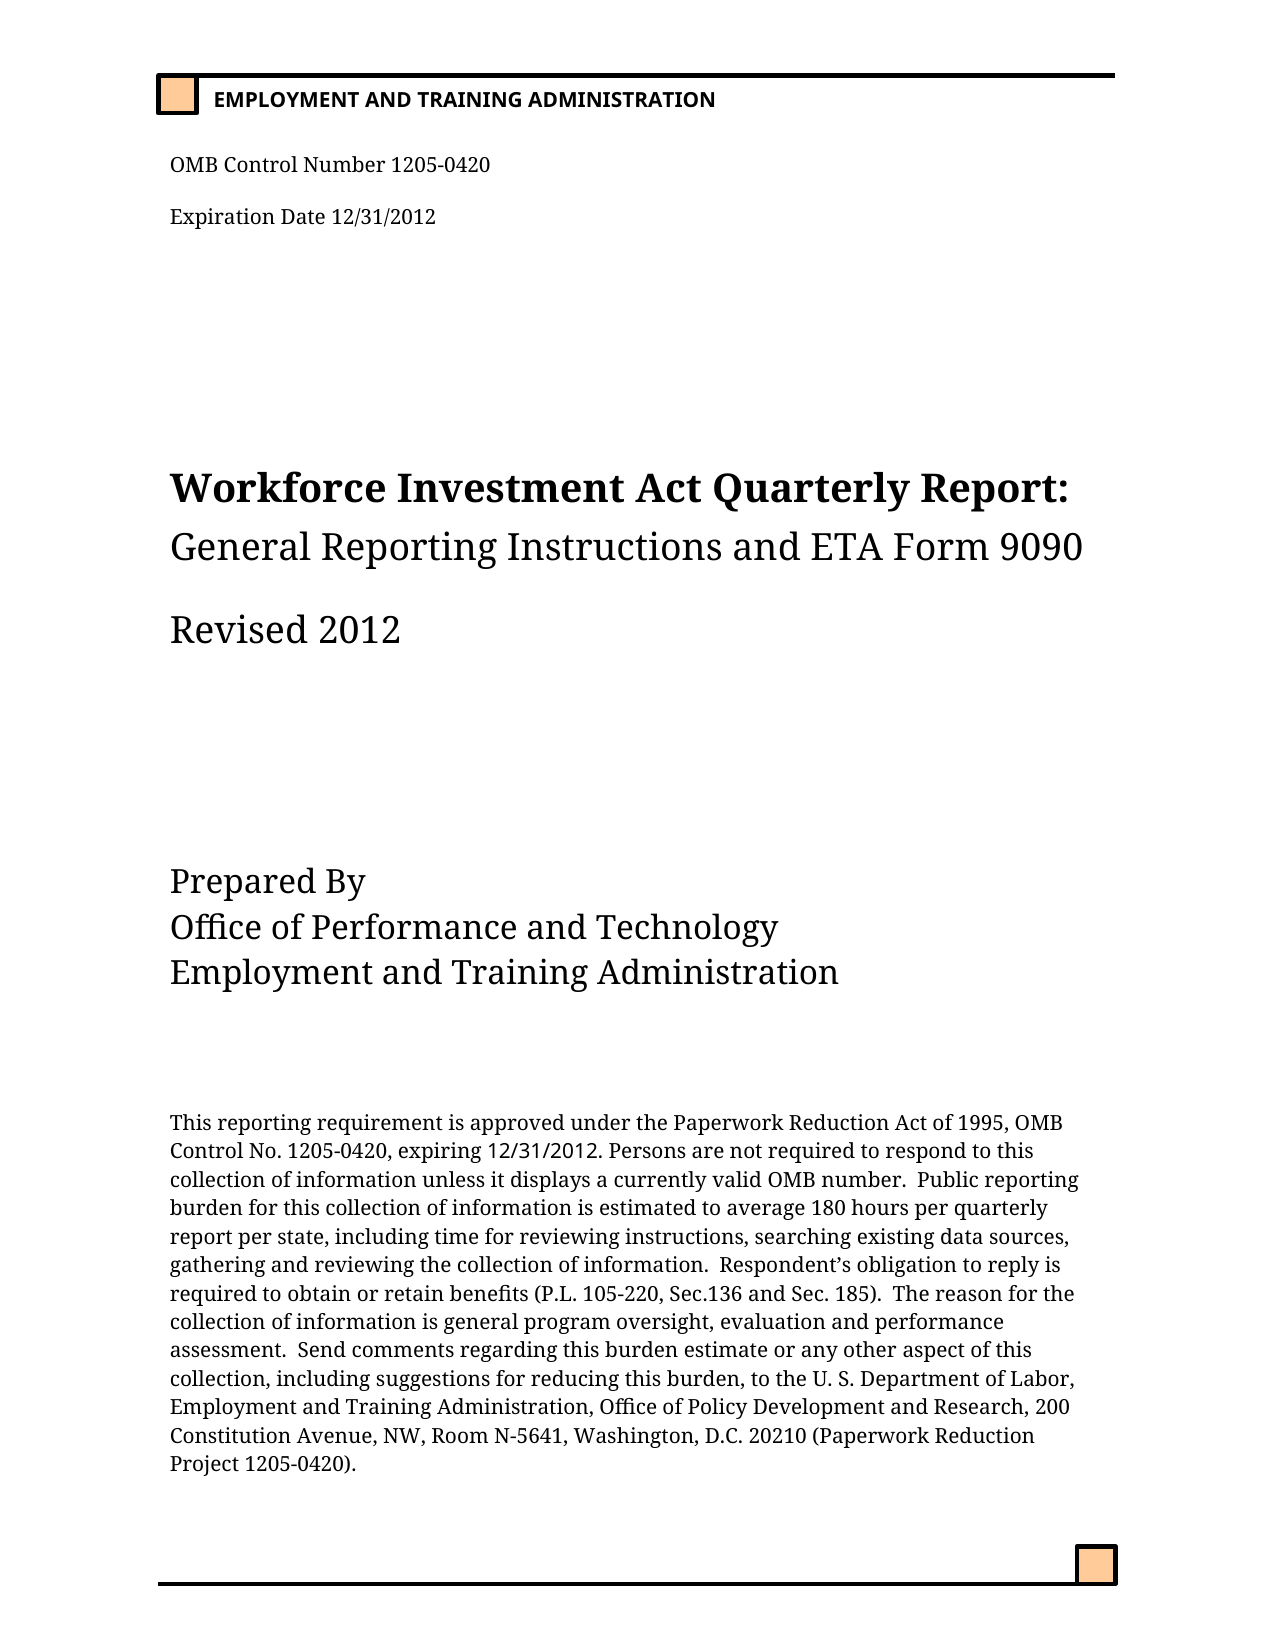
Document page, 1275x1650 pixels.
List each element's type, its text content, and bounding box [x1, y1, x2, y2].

text Prepared By [169, 858, 1110, 903]
text Revised 2012 [169, 603, 1110, 654]
text Office of Performance and Technology [169, 903, 1110, 949]
text EMPLOYMENT AND TRAINING ADMINISTRATION [213, 87, 1110, 112]
text General Reporting Instructions and ETA Form 9090 [169, 521, 1110, 572]
text Expiration Date 12/31/2012 [169, 202, 1110, 231]
text This reporting requirement is approved under the Paperwork Reduction Act of 1995, OMB Control No. 1205-0420, expiring 12/31/2012. Persons are not required to respond to this collection of information unless it displays a currently valid OMB number. Public reporting burden for this collection of information is estimated to average 180 hours per quarterly report per state, including time for reviewing instructions, searching existing data sources, gathering and reviewing the collection of information. Respondent’s obligation to reply is required to obtain or retain benefits (P.L. 105-220, Sec.136 and Sec. 185). The reason for the collection of information is general program oversight, evaluation and performance assessment. Send comments regarding this burden estimate or any other aspect of this collection, including suggestions for reducing this burden, to the U. S. Department of Labor, Employment and Training Administration, Office of Policy Development and Research, 200 Constitution Avenue, NW, Room N-5641, Washington, D.C. 20210 (Paperwork Reduction Project 1205-0420). [169, 1108, 1102, 1478]
text Workforce Investment Act Quarterly Report: [169, 460, 1110, 514]
text Employment and Training Administration [169, 949, 1110, 994]
text OMB Control Number 1205-0420 [169, 150, 1110, 178]
